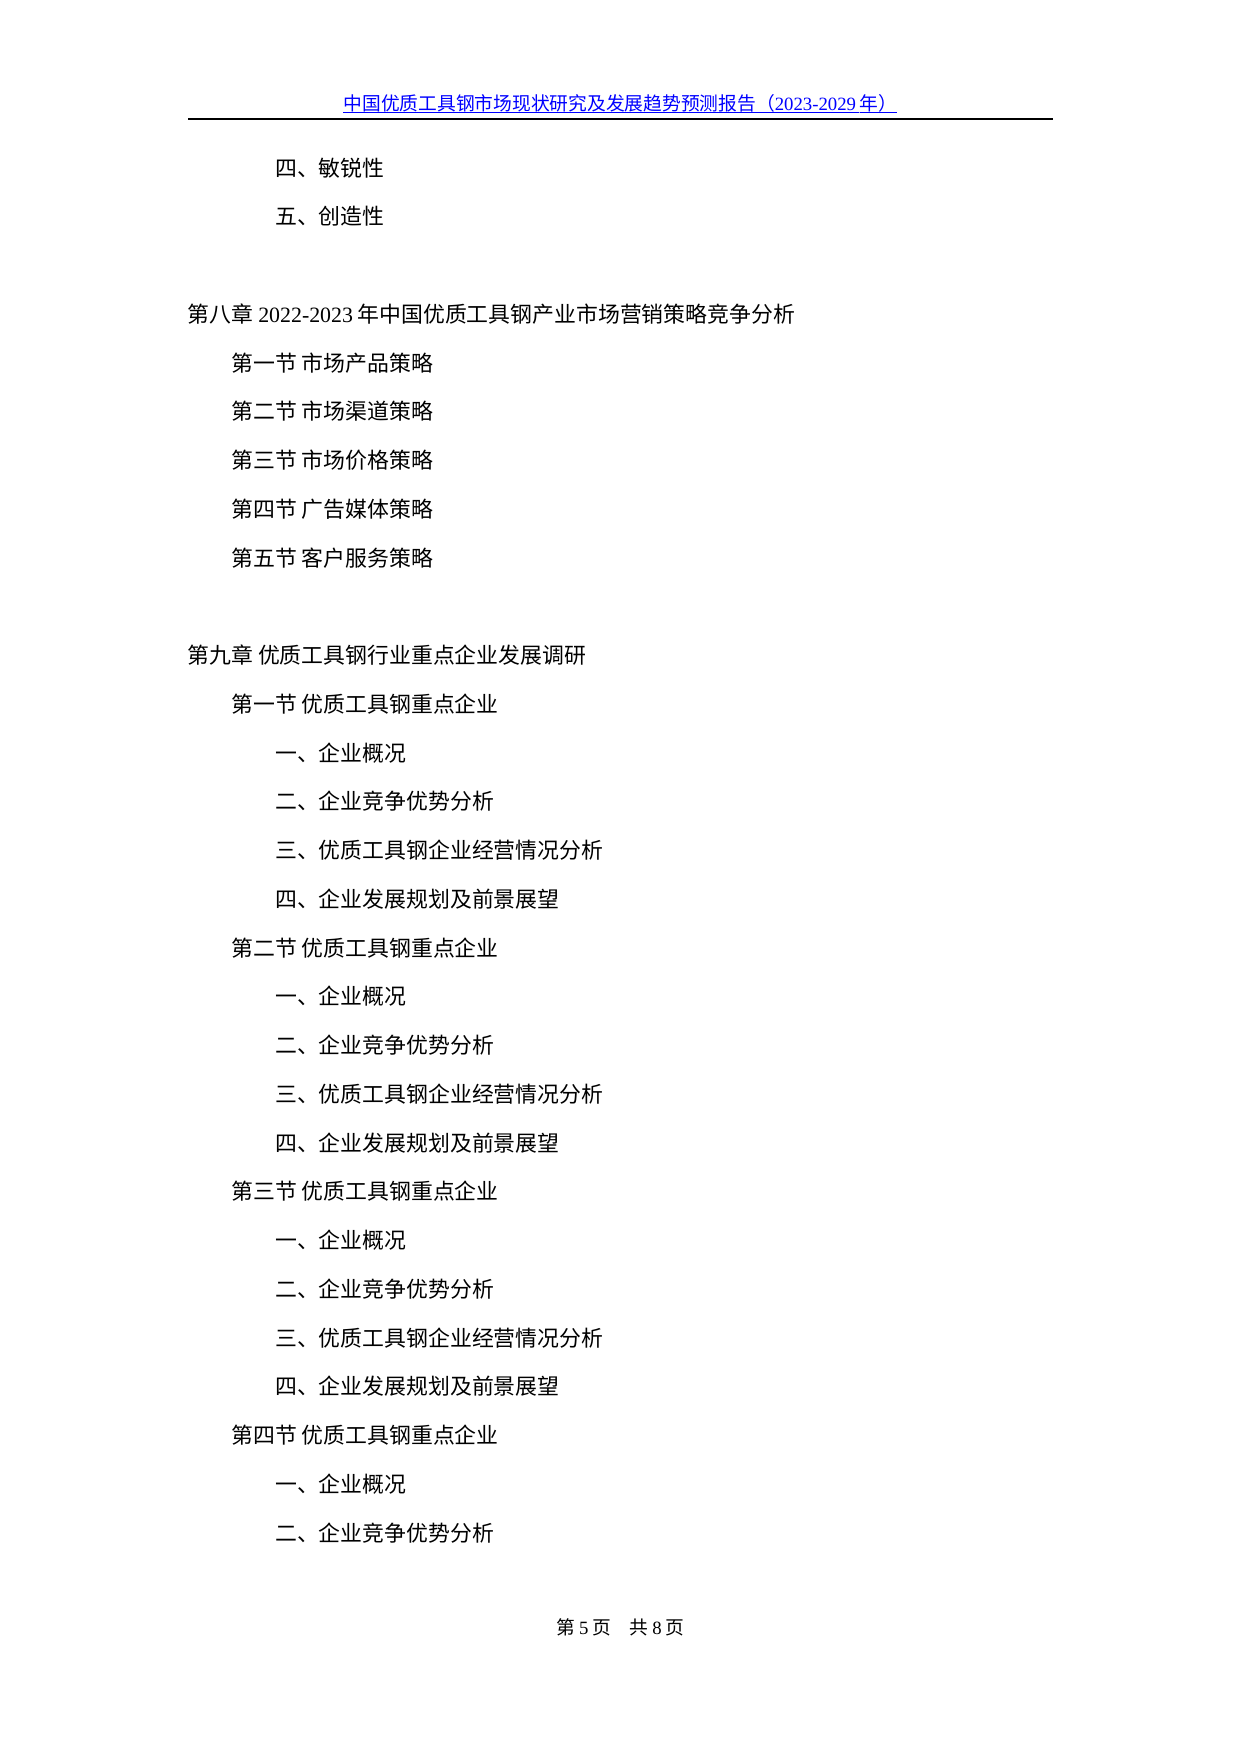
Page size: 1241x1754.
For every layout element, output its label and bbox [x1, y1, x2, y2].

text [187, 150, 1053, 1548]
